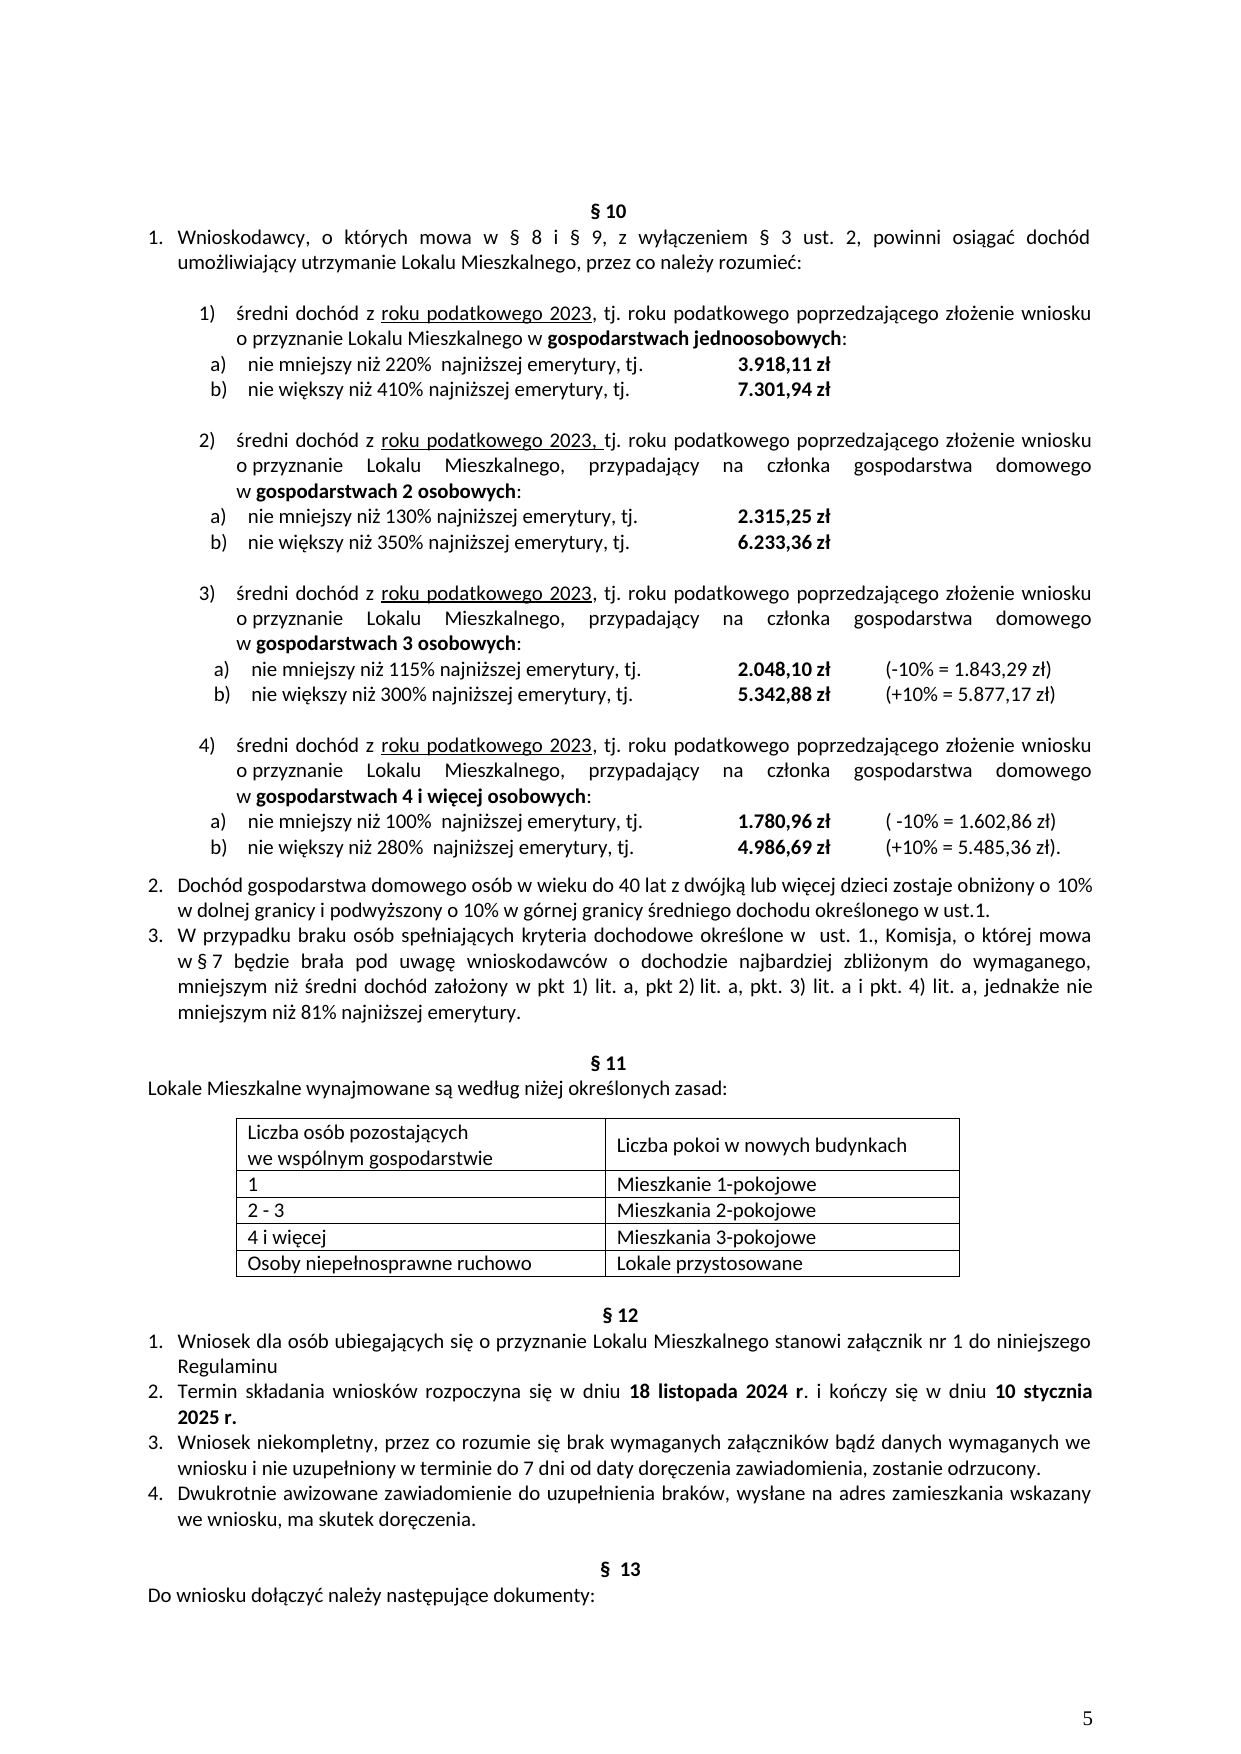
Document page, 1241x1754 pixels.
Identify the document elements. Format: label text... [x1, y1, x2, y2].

list nie większy niż 350% najniższej emerytury, tj. 6.233,36 zł [210, 529, 1093, 554]
table_cell Osoby niepełnosprawne ruchowo [237, 1251, 605, 1276]
table_cell Mieszkania 2-pokojowe [606, 1198, 959, 1223]
list Wniosek niekompletny, przez co rozumie się brak wymaganych załączników bądź danych wymaganych we wniosku i nie uzupełniony w terminie do 7 dni od daty doręczenia zawiadomienia, zostanie odrzucony. [148, 1429, 1093, 1480]
list średni dochód z roku podatkowego 2023, tj. roku podatkowego poprzedzającego złożenie wniosku o przyznanie Lokalu Mieszkalnego w gospodarstwach jednoosobowych: [199, 300, 1093, 351]
table_header Liczba osób pozostających we wspólnym gospodarstwie [237, 1119, 605, 1170]
list średni dochód z roku podatkowego 2023, tj. roku podatkowego poprzedzającego złożenie wniosku o przyznanie Lokalu Mieszkalnego, przypadający na członka gospodarstwa domowego w gospodarstwach 3 osobowych: [199, 580, 1093, 656]
list nie mniejszy niż 100% najniższej emerytury, tj. 1.780,96 zł ( -10% = 1.602,86 zł) [210, 808, 1093, 834]
list nie mniejszy niż 220% najniższej emerytury, tj. 3.918,11 zł [210, 351, 1093, 376]
list nie większy niż 300% najniższej emerytury, tj. 5.342,88 zł (+10% = 5.877,17 zł) [213, 681, 1093, 707]
text § 11 [516, 1050, 1093, 1075]
text § 13 [148, 1557, 1093, 1582]
list nie mniejszy niż 130% najniższej emerytury, tj. 2.315,25 zł [210, 503, 1093, 529]
list nie większy niż 280% najniższej emerytury, tj. 4.986,69 zł (+10% = 5.485,36 zł). [210, 834, 1093, 859]
list nie mniejszy niż 115% najniższej emerytury, tj. 2.048,10 zł (-10% = 1.843,29 zł) [213, 656, 1093, 681]
list średni dochód z roku podatkowego 2023, tj. roku podatkowego poprzedzającego złożenie wniosku o przyznanie Lokalu Mieszkalnego, przypadający na członka gospodarstwa domowego w gospodarstwach 2 osobowych: [199, 427, 1093, 503]
list Termin składania wniosków rozpoczyna się w dniu 18 listopada 2024 r. i kończy się w dniu 10 stycznia 2025 r. [148, 1379, 1093, 1429]
list Dwukrotnie awizowane zawiadomienie do uzupełnienia braków, wysłane na adres zamieszkania wskazany we wniosku, ma skutek doręczenia. [148, 1480, 1093, 1531]
list Wnioskodawcy, o których mowa w § 8 i § 9, z wyłączeniem § 3 ust. 2, powinni osiągać dochód umożliwiający utrzymanie Lokalu Mieszkalnego, przez co należy rozumieć: [148, 224, 1093, 275]
list Wniosek dla osób ubiegających się o przyznanie Lokalu Mieszkalnego stanowi załącznik nr 1 do niniejszego Regulaminu [148, 1328, 1093, 1379]
text § 12 [148, 1302, 1093, 1328]
text Lokale Mieszkalne wynajmowane są według niżej określonych zasad: [148, 1075, 1093, 1101]
table_cell 1 [237, 1171, 605, 1197]
table_cell Mieszkania 3-pokojowe [606, 1224, 959, 1249]
list W przypadku braku osób spełniających kryteria dochodowe określone w ust. 1., Komisja, o której mowa w § 7 będzie brała pod uwagę wnioskodawców o dochodzie najbardziej zbliżonym do wymaganego, mniejszym niż średni dochód założony w pkt 1) lit. a, pkt 2) lit. a, pkt. 3) lit. a i pkt. 4) lit. a, jednakże nie mniejszym niż 81% najniższej emerytury. [148, 923, 1093, 1024]
text § 10 [516, 198, 1093, 224]
list średni dochód z roku podatkowego 2023, tj. roku podatkowego poprzedzającego złożenie wniosku o przyznanie Lokalu Mieszkalnego, przypadający na członka gospodarstwa domowego w gospodarstwach 4 i więcej osobowych: [199, 732, 1093, 808]
table_cell 2 - 3 [237, 1198, 605, 1223]
list nie większy niż 410% najniższej emerytury, tj. 7.301,94 zł [210, 376, 1093, 402]
list Dochód gospodarstwa domowego osób w wieku do 40 lat z dwójką lub więcej dzieci zostaje obniżony o 10% w dolnej granicy i podwyższony o 10% w górnej granicy średniego dochodu określonego w ust.1. [148, 872, 1093, 923]
table_cell Lokale przystosowane [606, 1251, 959, 1276]
text Do wniosku dołączyć należy następujące dokumenty: [148, 1582, 1093, 1607]
table_header Liczba pokoi w nowych budynkach [606, 1119, 959, 1170]
table_cell Mieszkanie 1-pokojowe [606, 1171, 959, 1197]
table_cell 4 i więcej [237, 1224, 605, 1249]
